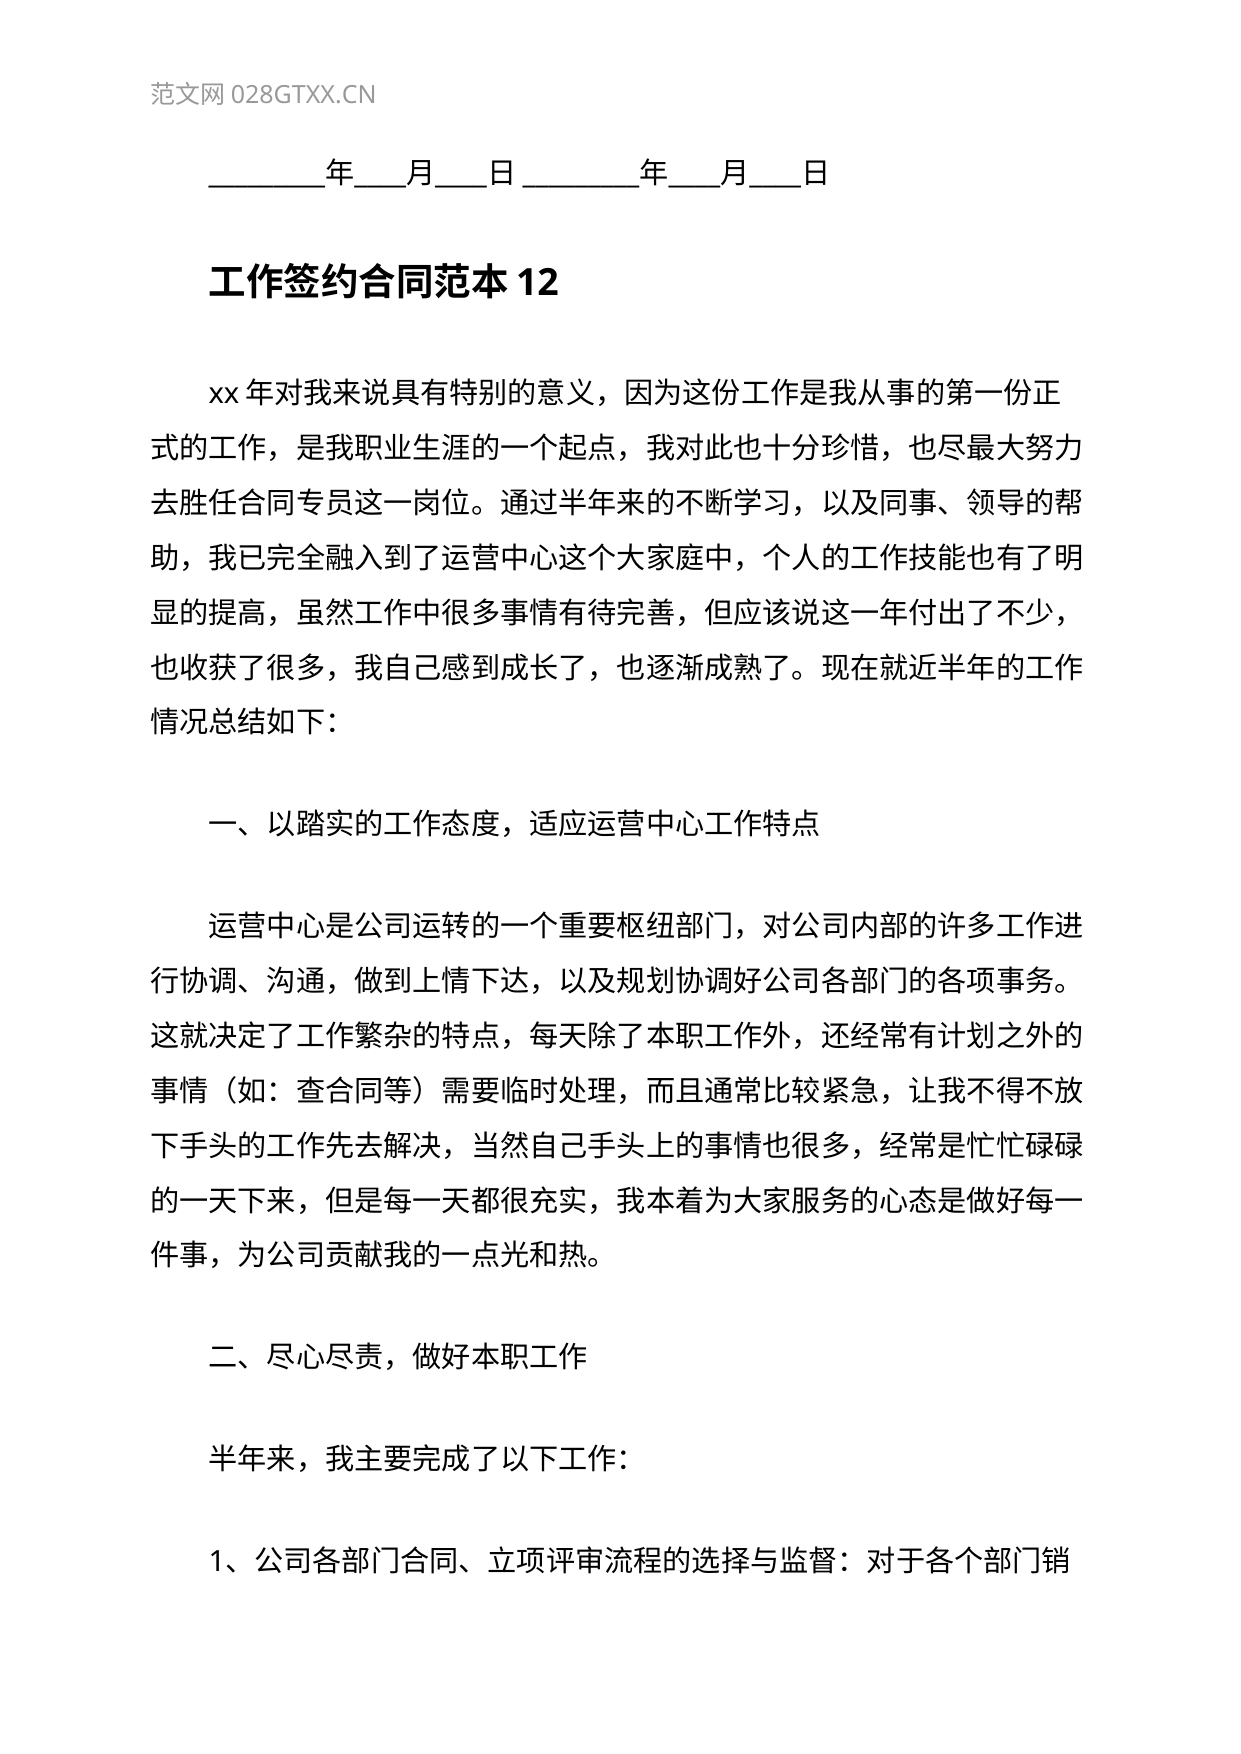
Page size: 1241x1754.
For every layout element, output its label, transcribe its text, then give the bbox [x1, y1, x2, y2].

text 二、尽心尽责，做好本职工作 [150, 1334, 1090, 1376]
text xx年对我来说具有特别的意义，因为这份工作是我从事的第一份正式的工作，是我职业生涯的一个起点，我对此也十分珍惜，也尽最大努力去胜任合同专员这一岗位。通过半年来的不断学习，以及同事、领导的帮助，我已完全融入到了运营中心这个大家庭中，个人的工作技能也有了明显的提高，虽然工作中很多事情有待完善，但应该说这一年付出了不少，也收获了很多，我自己感到成长了，也逐渐成熟了。现在就近半年的工作情况总结如下： [150, 369, 1090, 741]
text 工作签约合同范本12 [150, 252, 1090, 306]
text 半年来，我主要完成了以下工作： [150, 1436, 1090, 1478]
text 一、以踏实的工作态度，适应运营中心工作特点 [150, 801, 1090, 843]
text _________年____月____日 _________年____月____日 [150, 150, 1090, 192]
text 运营中心是公司运转的一个重要枢纽部门，对公司内部的许多工作进行协调、沟通，做到上情下达，以及规划协调好公司各部门的各项事务。这就决定了工作繁杂的特点，每天除了本职工作外，还经常有计划之外的事情（如：查合同等）需要临时处理，而且通常比较紧急，让我不得不放下手头的工作先去解决，当然自己手头上的事情也很多，经常是忙忙碌碌的一天下来，但是每一天都很充实，我本着为大家服务的心态是做好每一件事，为公司贡献我的一点光和热。 [150, 903, 1090, 1274]
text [150, 1537, 1090, 1580]
